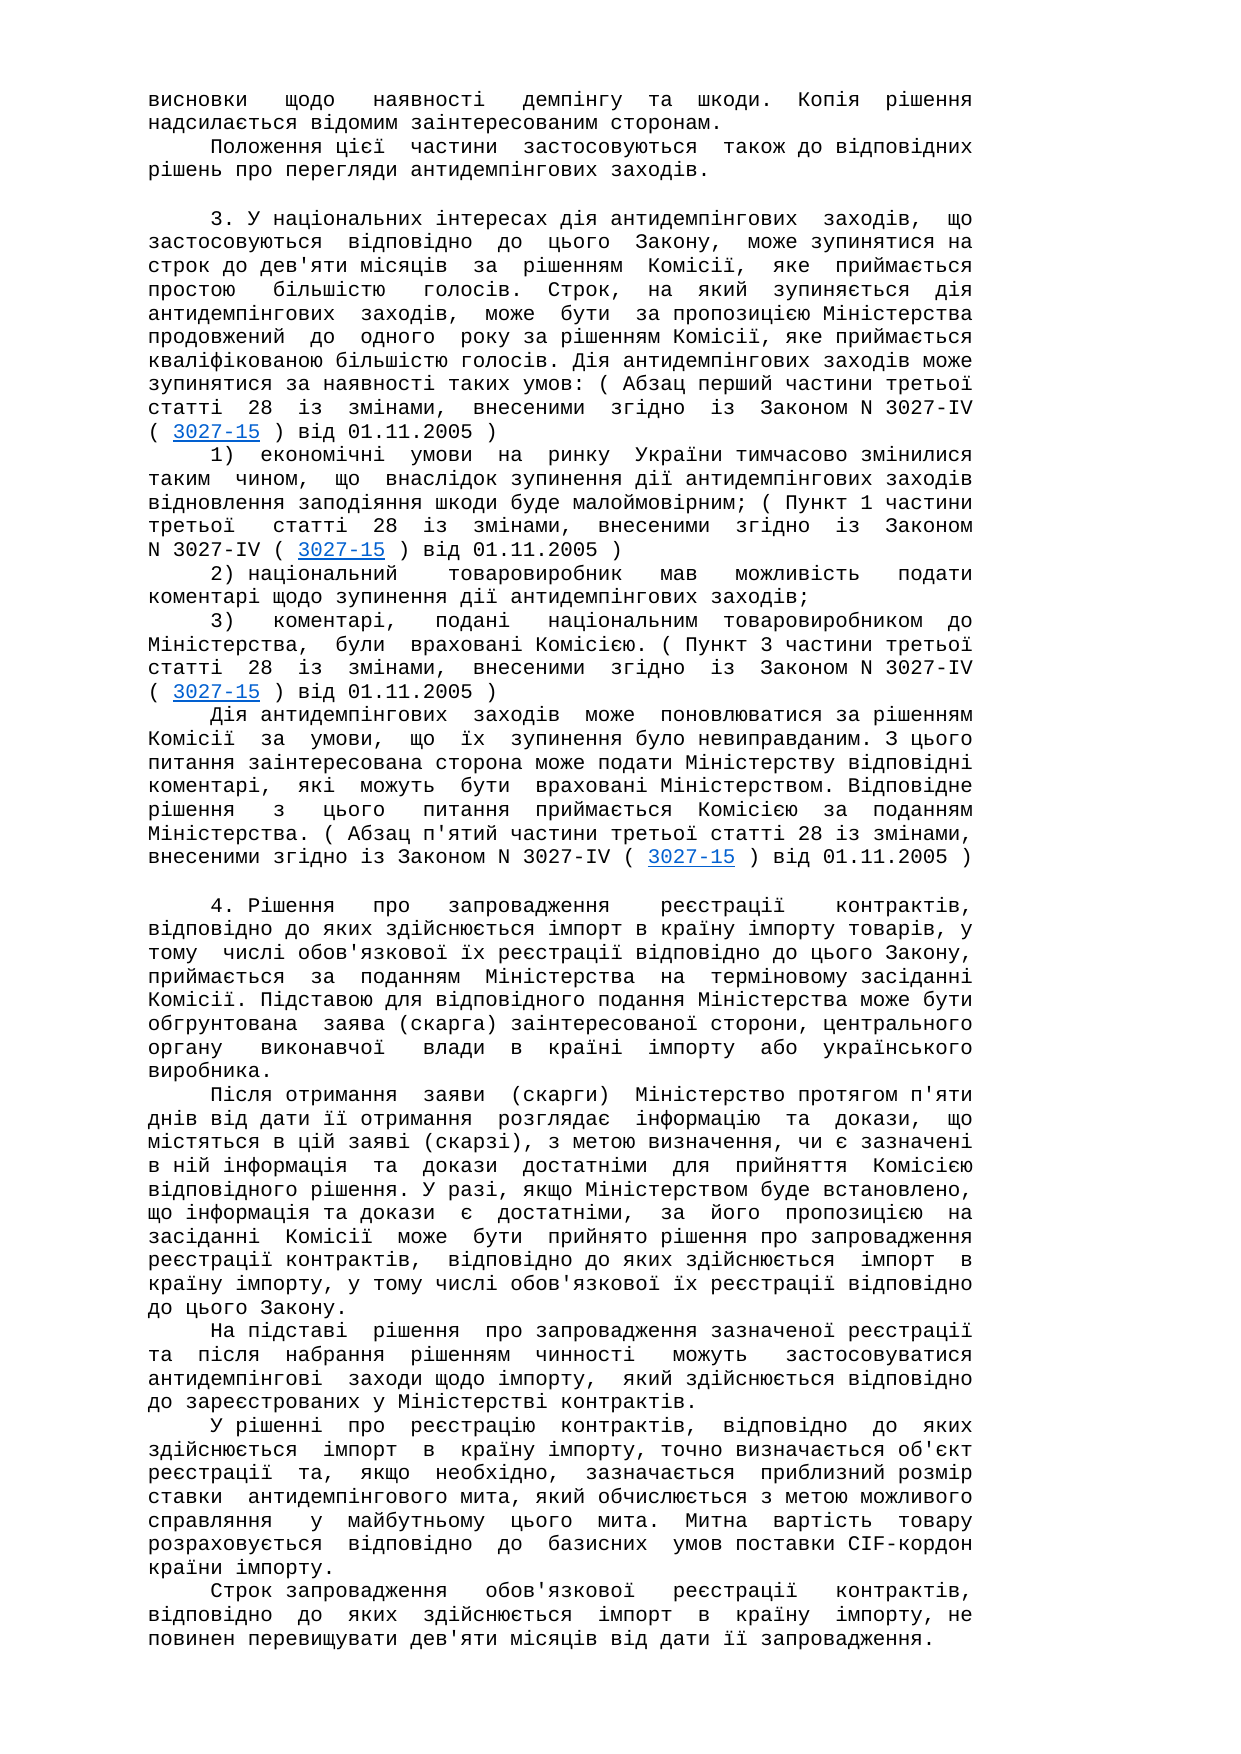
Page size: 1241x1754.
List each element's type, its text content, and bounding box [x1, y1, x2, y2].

text 3) коментарі, подані національним товаровиробником до Міністерства, були враховані Комісією. ( Пункт 3 частини третьої статті 28 із змінами, внесеними згідно із Законом N 3027-IV ( 3027-15 ) від 01.11.2005 ) [148, 610, 1152, 704]
text 1) економічні умови на ринку України тимчасово змінилися таким чином, що внаслідок зупинення дії антидемпінгових заходів відновлення заподіяння шкоди буде малоймовірним; ( Пункт 1 частини третьої статті 28 із змінами, внесеними згідно із Законом N 3027-IV ( 3027-15 ) від 01.11.2005 ) [148, 444, 1152, 563]
text Дія антидемпінгових заходів може поновлюватися за рішенням Комісії за умови, що їх зупинення було невиправданим. З цього питання заінтересована сторона може подати Міністерству відповідні коментарі, які можуть бути враховані Міністерством. Відповідне рішення з цього питання приймається Комісією за поданням Міністерства. ( Абзац п'ятий частини третьої статті 28 із змінами, внесеними згідно із Законом N 3027-IV ( 3027-15 ) від 01.11.2005 ) [148, 704, 1152, 895]
text Положення цієї частини застосовуються також до відповідних рішень про перегляди антидемпінгових заходів. [148, 136, 1152, 208]
text 4. Рішення про запровадження реєстрації контрактів, відповідно до яких здійснюється імпорт в країну імпорту товарів, у тому числі обов'язкової їх реєстрації відповідно до цього Закону, приймається за поданням Міністерства на терміновому засіданні Комісії. Підставою для відповідного подання Міністерства може бути обгрунтована заява (скарга) заінтересованої сторони, центрального органу виконавчої влади в країні імпорту або українського виробника. [148, 895, 1152, 1084]
text Після отримання заяви (скарги) Міністерство протягом п'яти днів від дати її отримання розглядає інформацію та докази, що містяться в цій заяві (скарзі), з метою визначення, чи є зазначені в ній інформація та докази достатніми для прийняття Комісією відповідного рішення. У разі, якщо Міністерством буде встановлено, що інформація та докази є достатніми, за його пропозицією на засіданні Комісії може бути прийнято рішення про запровадження реєстрації контрактів, відповідно до яких здійснюється імпорт в країну імпорту, у тому числі обов'язкової їх реєстрації відповідно до цього Закону. [148, 1084, 1152, 1320]
text У рішенні про реєстрацію контрактів, відповідно до яких здійснюється імпорт в країну імпорту, точно визначається об'єкт реєстрації та, якщо необхідно, зазначається приблизний розмір ставки антидемпінгового мита, який обчислюється з метою можливого справляння у майбутньому цього мита. Митна вартість товару розраховується відповідно до базисних умов поставки CIF-кордон країни імпорту. [148, 1415, 1152, 1581]
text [148, 88, 1152, 136]
text 2) національний товаровиробник мав можливість подати коментарі щодо зупинення дії антидемпінгових заходів; [148, 563, 1152, 610]
text 3. У національних інтересах дія антидемпінгових заходів, що застосовуються відповідно до цього Закону, може зупинятися на строк до дев'яти місяців за рішенням Комісії, яке приймається простою більшістю голосів. Строк, на який зупиняється дія антидемпінгових заходів, може бути за пропозицією Міністерства продовжений до одного року за рішенням Комісії, яке приймається кваліфікованою більшістю голосів. Дія антидемпінгових заходів може зупинятися за наявності таких умов: ( Абзац перший частини третьої статті 28 із змінами, внесеними згідно із Законом N 3027-IV ( 3027-15 ) від 01.11.2005 ) [148, 208, 1152, 444]
text Строк запровадження обов'язкової реєстрації контрактів, відповідно до яких здійснюється імпорт в країну імпорту, не повинен перевищувати дев'яти місяців від дати її запровадження. [148, 1581, 1152, 1651]
text На підставі рішення про запровадження зазначеної реєстрації та після набрання рішенням чинності можуть застосовуватися антидемпінгові заходи щодо імпорту, який здійснюється відповідно до зареєстрованих у Міністерстві контрактів. [148, 1320, 1152, 1415]
